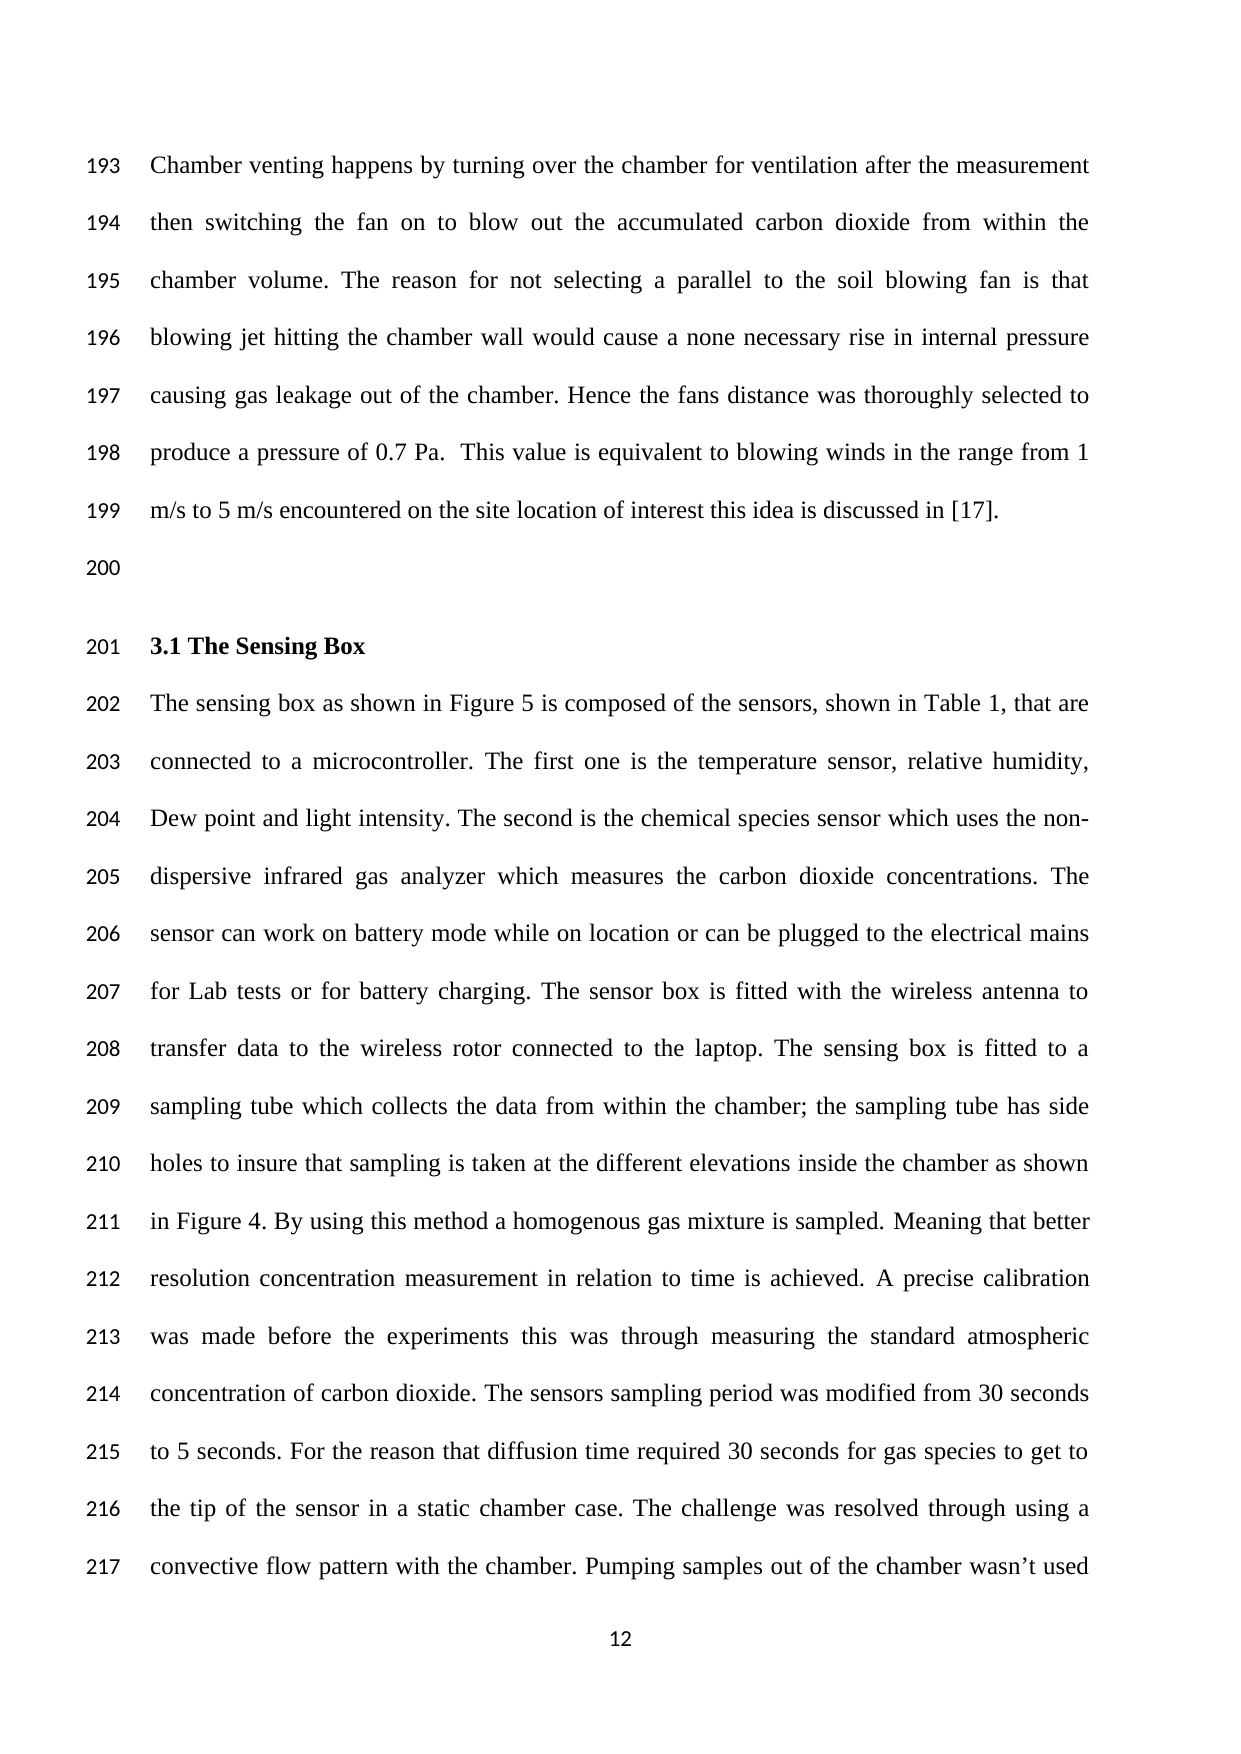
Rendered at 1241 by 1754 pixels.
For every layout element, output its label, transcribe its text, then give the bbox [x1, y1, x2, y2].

text Chamber venting happens by turning over the chamber for ventilation after the measurement then switching the fan on to blow out the accumulated carbon dioxide from within the chamber volume. The reason for not selecting a parallel to the soil blowing fan is that blowing jet hitting the chamber wall would cause a none necessary rise in internal pressure causing gas leakage out of the chamber. Hence the fans distance was thoroughly selected to produce a pressure of 0.7 Pa. This value is equivalent to blowing winds in the range from 1 m/s to 5 m/s encountered on the site location of interest this idea is discussed in [17]. [150, 150, 1090, 524]
subtitle 3.1 The Sensing Box [150, 631, 1090, 659]
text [150, 688, 1090, 1579]
